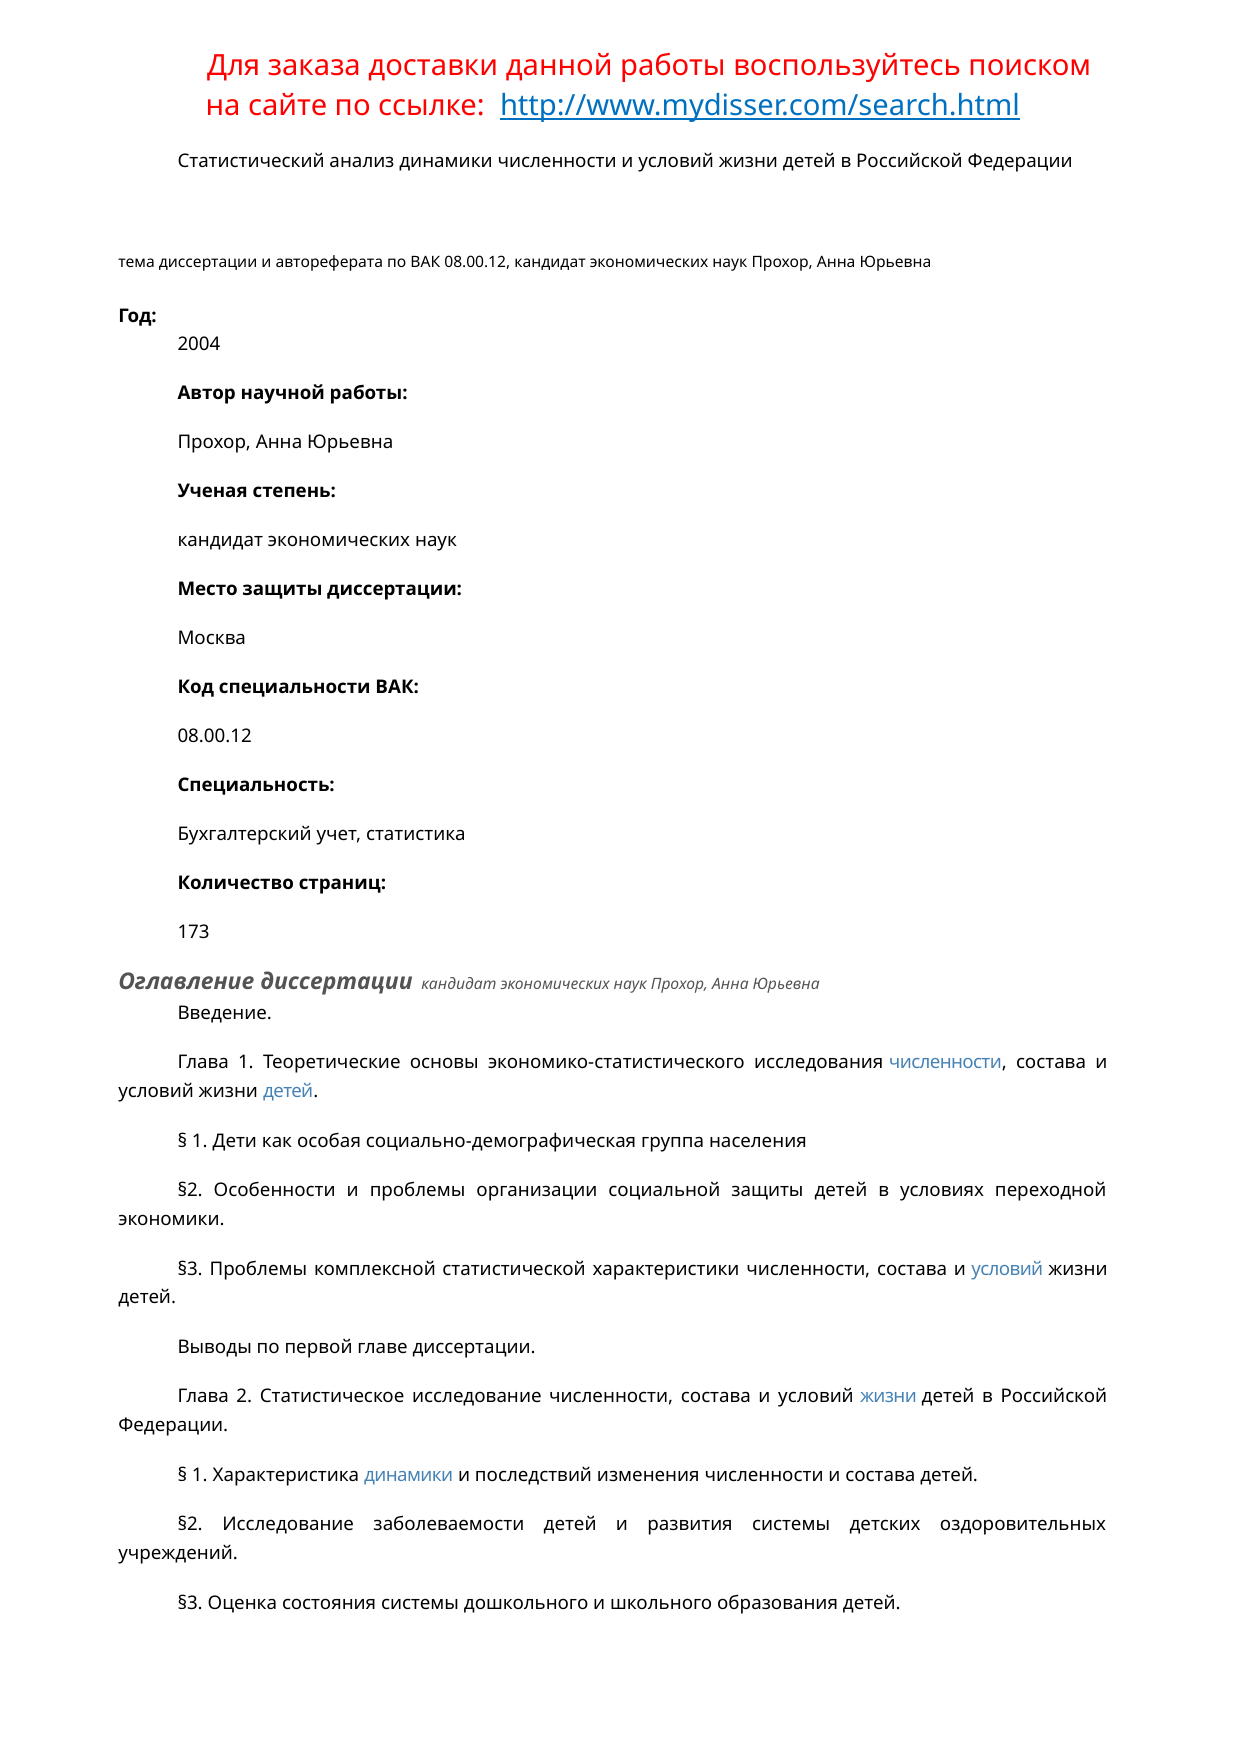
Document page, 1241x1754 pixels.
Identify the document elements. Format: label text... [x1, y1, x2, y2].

text Москва [118, 622, 1107, 650]
text Код cпециальности ВАК: [118, 671, 1107, 699]
text Место защиты диссертации: [118, 573, 1107, 601]
text 173 [118, 916, 1107, 944]
text Специальность: [118, 769, 1107, 797]
subtitle Оглавление диссертации кандидат экономических наук Прохор, Анна Юрьевна [118, 964, 1107, 996]
text 2004 [118, 328, 1107, 356]
text Количество cтраниц: [118, 867, 1107, 895]
text 08.00.12 [118, 720, 1107, 748]
text Ученая cтепень: [118, 475, 1107, 503]
text Прохор, Анна Юрьевна [118, 426, 1107, 454]
text Бухгалтерский учет, статистика [118, 818, 1107, 846]
text Статистический анализ динамики численности и условий жизни детей в Российской Федерации [118, 144, 1107, 173]
text тема диссертации и автореферата по ВАК 08.00.12, кандидат экономических наук Прохор, Анна Юрьевна Год: [118, 244, 1107, 328]
text Автор научной работы: [118, 377, 1107, 405]
text кандидат экономических наук [118, 524, 1107, 552]
